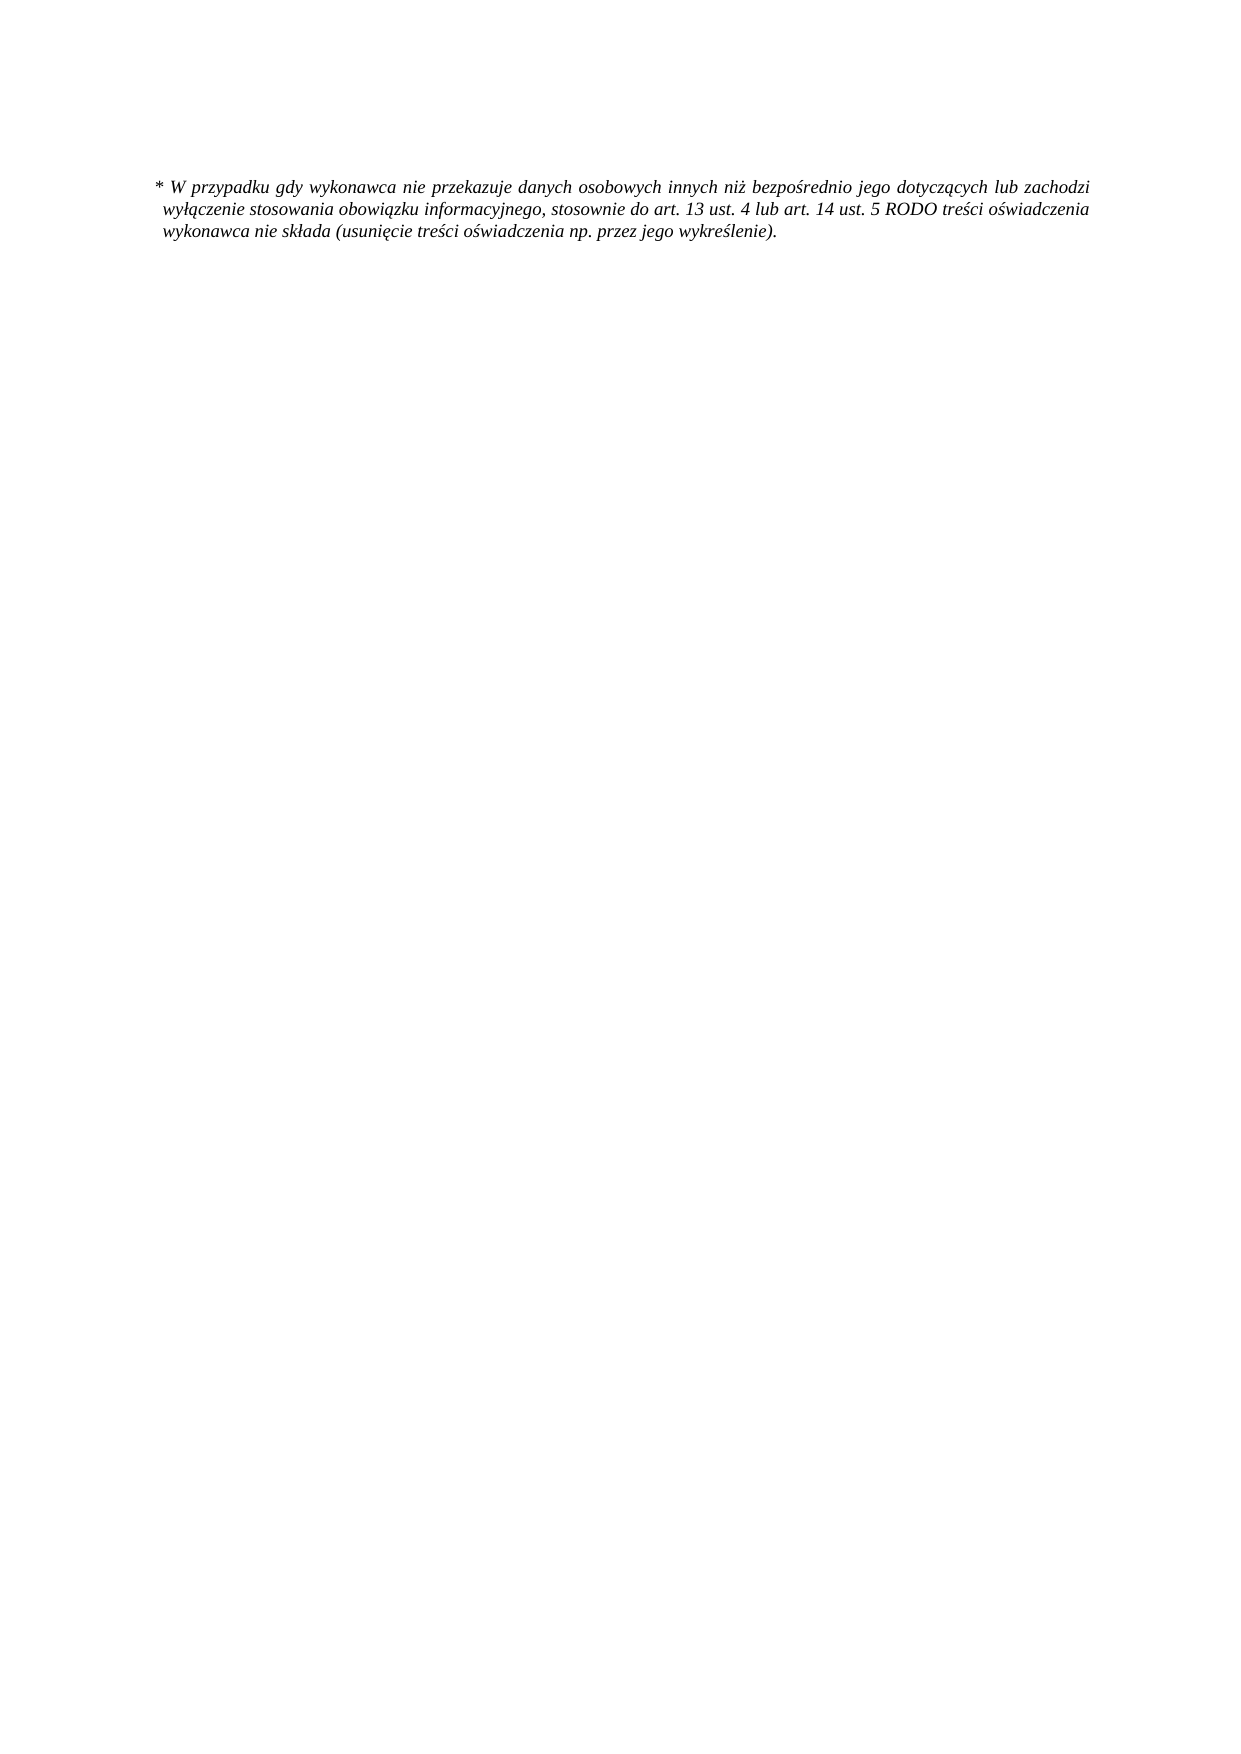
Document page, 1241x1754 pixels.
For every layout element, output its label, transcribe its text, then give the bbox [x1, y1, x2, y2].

text * W przypadku gdy wykonawca nie przekazuje danych osobowych innych niż bezpośrednio jego dotyczących lub zachodzi wyłączenie stosowania obowiązku informacyjnego, stosownie do art. 13 ust. 4 lub art. 14 ust. 5 RODO treści oświadczenia wykonawca nie składa (usunięcie treści oświadczenia np. przez jego wykreślenie). [148, 176, 1093, 241]
